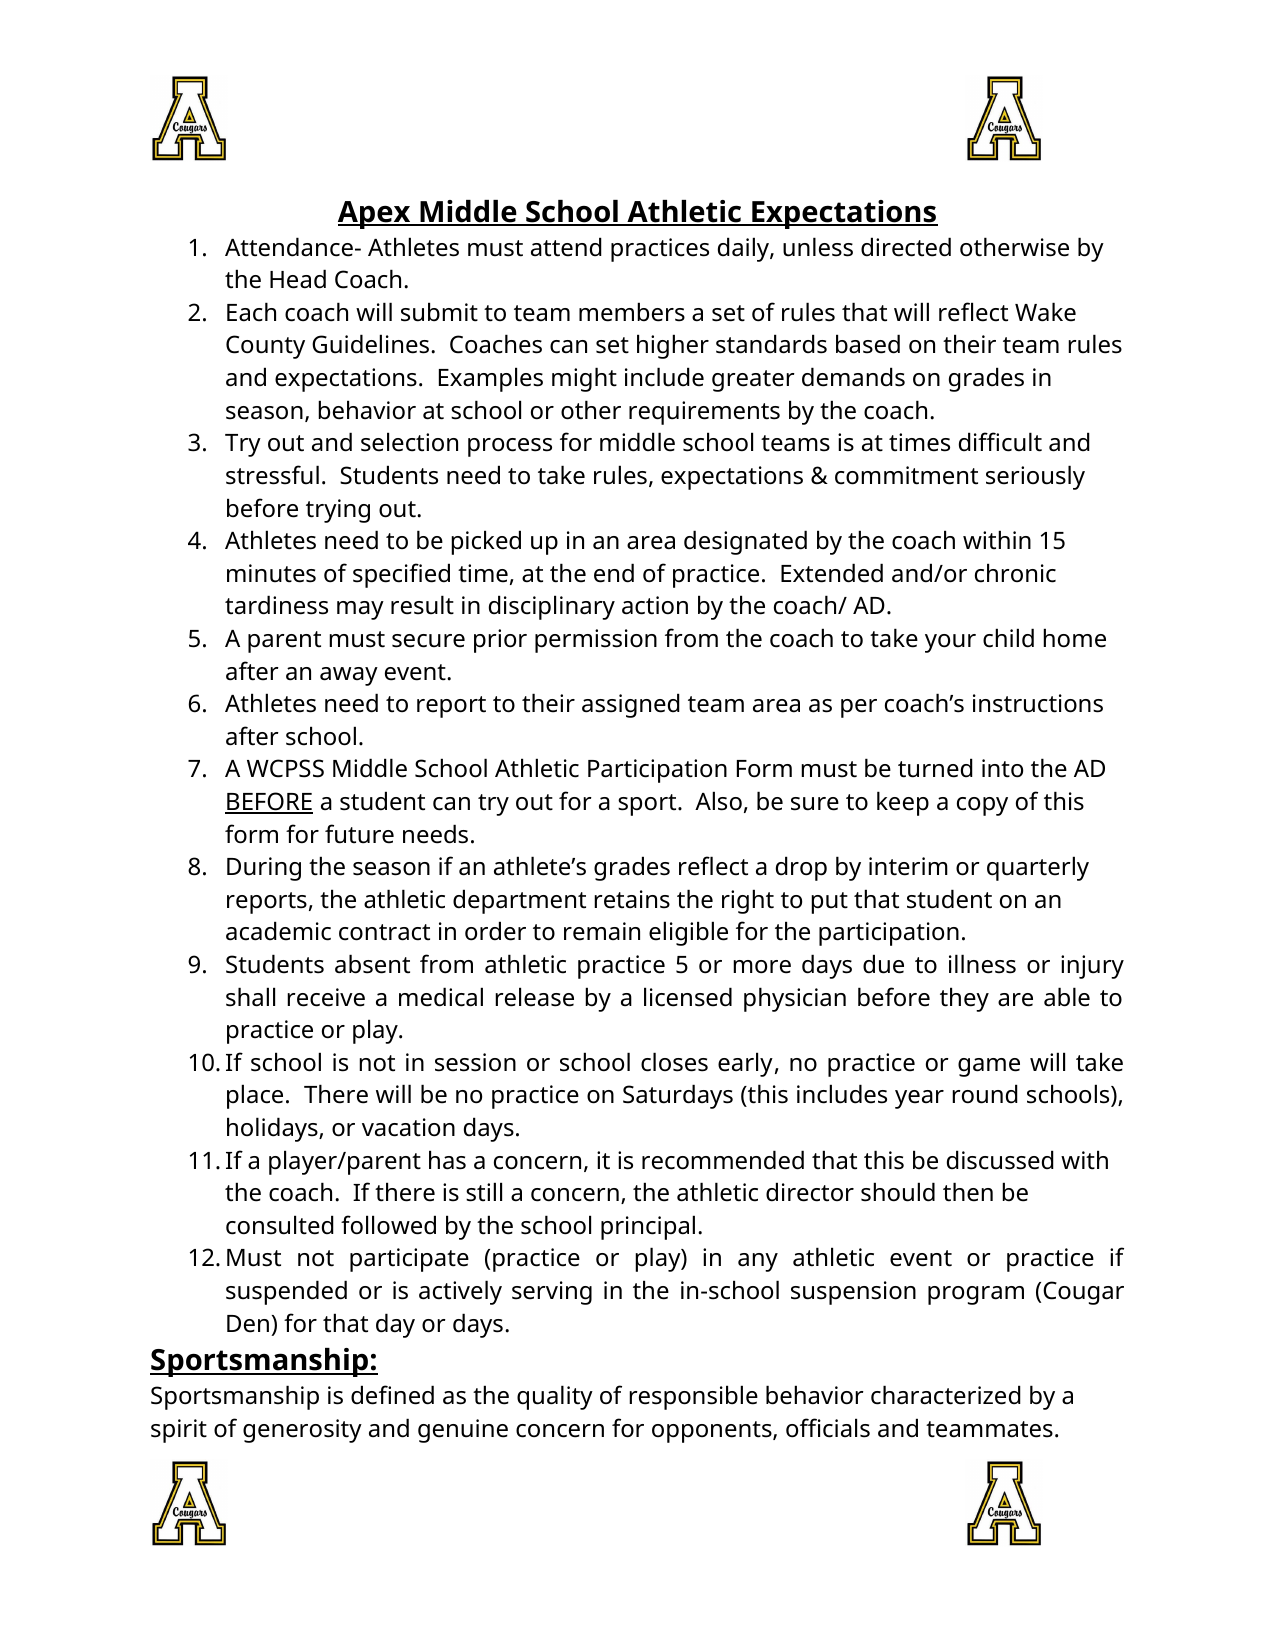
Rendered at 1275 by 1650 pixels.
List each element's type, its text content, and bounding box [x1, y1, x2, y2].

list Try out and selection process for middle school teams is at times difficult and stressful. Students need to take rules, expectations & commitment seriously before trying out. [187, 426, 1125, 524]
list During the season if an athlete’s grades reflect a drop by interim or quarterly reports, the athletic department retains the right to put that student on an academic contract in order to remain eligible for the participation. [187, 850, 1125, 948]
picture [150, 75, 228, 162]
list Students absent from athletic practice 5 or more days due to illness or injury shall receive a medical release by a licensed physician before they are able to practice or play. [187, 948, 1125, 1046]
picture [965, 75, 1043, 162]
list A parent must secure prior permission from the coach to take your child home after an away event. [187, 622, 1125, 687]
list Must not participate (practice or play) in any athletic event or practice if suspended or is actively serving in the in-school suspension program (Cougar Den) for that day or days. [187, 1241, 1125, 1339]
picture [150, 1459, 228, 1547]
text Apex Middle School Athletic Expectations [150, 191, 1125, 231]
list A WCPSS Middle School Athletic Participation Form must be turned into the AD BEFORE a student can try out for a sport. Also, be sure to keep a copy of this form for future needs. [187, 752, 1125, 850]
text Sportsmanship: [150, 1339, 1125, 1379]
picture [965, 1459, 1043, 1547]
list If school is not in session or school closes early, no practice or game will take place. There will be no practice on Saturdays (this includes year round schools), holidays, or vacation days. [187, 1046, 1125, 1143]
list If a player/parent has a concern, it is recommended that this be discussed with the coach. If there is still a concern, the athletic director should then be consulted followed by the school principal. [187, 1143, 1125, 1241]
list Each coach will submit to team members a set of rules that will reflect Wake County Guidelines. Coaches can set higher standards based on their team rules and expectations. Examples might include greater demands on grades in season, behavior at school or other requirements by the coach. [187, 296, 1125, 426]
list Athletes need to report to their assigned team area as per coach’s instructions after school. [187, 687, 1125, 752]
list Athletes need to be picked up in an area designated by the coach within 15 minutes of specified time, at the end of practice. Extended and/or chronic tardiness may result in disciplinary action by the coach/ AD. [187, 524, 1125, 622]
list Attendance- Athletes must attend practices daily, unless directed otherwise by the Head Coach. [187, 231, 1125, 296]
